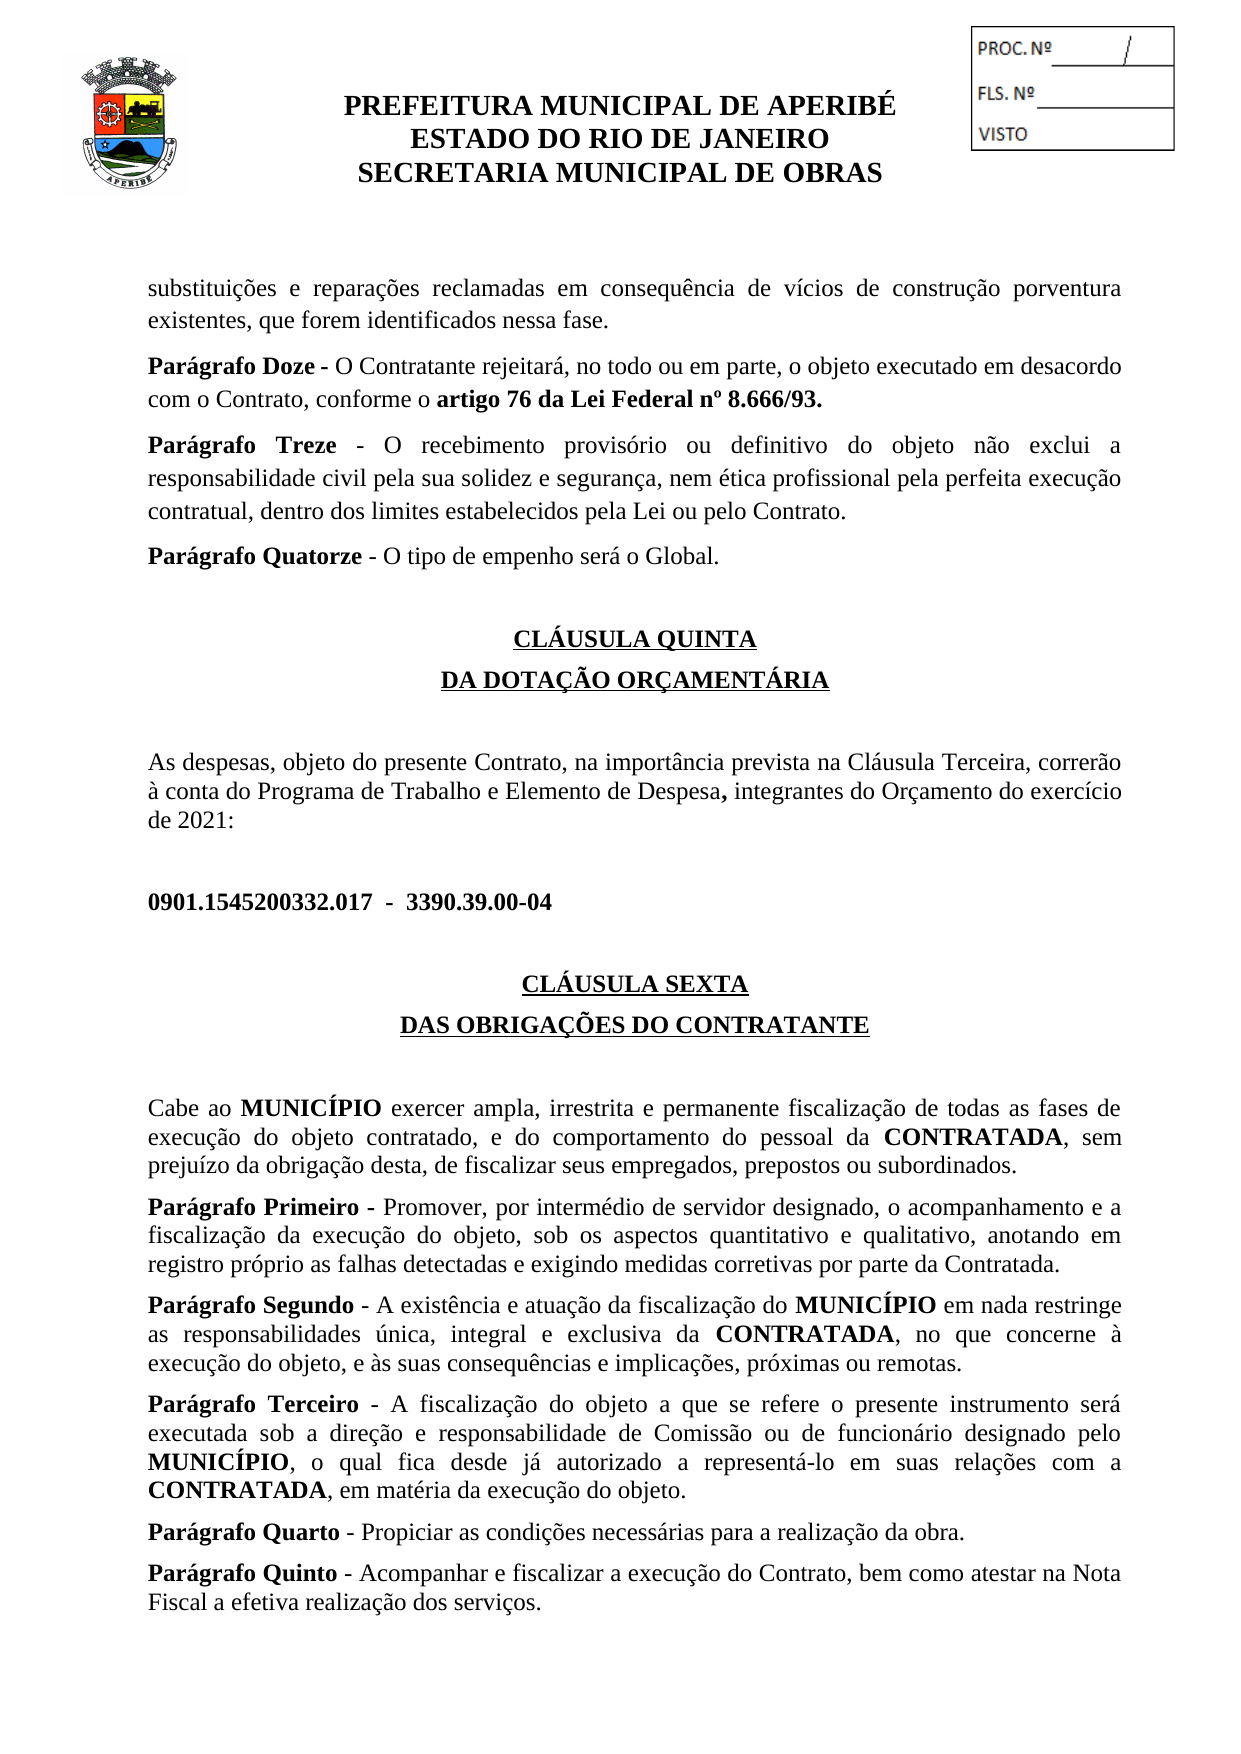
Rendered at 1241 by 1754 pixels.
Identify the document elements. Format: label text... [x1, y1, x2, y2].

picture [971, 26, 1175, 151]
text Parágrafo Quarto - Propiciar as condições necessárias para a realização da obra. [148, 1517, 1122, 1546]
text CLÁUSULA SEXTA [148, 969, 1122, 998]
text 0901.1545200332.017 - 3390.39.00-04 [148, 887, 1122, 916]
text Parágrafo Terceiro - A fiscalização do objeto a que se refere o presente instrumento será executada sob a direção e responsabilidade de Comissão ou de funcionário designado pelo MUNICÍPIO, o qual fica desde já autorizado a representá-lo em suas relações com a CONTRATADA, em matéria da execução do objeto. [148, 1389, 1122, 1504]
text DA DOTAÇÃO ORÇAMENTÁRIA [148, 665, 1122, 694]
text Cabe ao MUNICÍPIO exercer ampla, irrestrita e permanente fiscalização de todas as fases de execução do objeto contratado, e do comportamento do pessoal da CONTRATADA, sem prejuízo da obrigação desta, de fiscalizar seus empregados, prepostos ou subordinados. [148, 1093, 1122, 1179]
text Parágrafo Segundo - A existência e atuação da fiscalização do MUNICÍPIO em nada restringe as responsabilidades única, integral e exclusiva da CONTRATADA, no que concerne à execução do objeto, e às suas consequências e implicações, próximas ou remotas. [148, 1291, 1122, 1377]
text CLÁUSULA QUINTA [148, 624, 1122, 652]
text Parágrafo Doze - O Contratante rejeitará, no todo ou em parte, o objeto executado em desacordo com o Contrato, conforme o artigo 76 da Lei Federal nº 8.666/93. [148, 351, 1122, 413]
picture [61, 53, 189, 197]
text Parágrafo Quatorze - O tipo de empenho será o Global. [148, 541, 1122, 570]
text Parágrafo Treze - O recebimento provisório ou definitivo do objeto não exclui a responsabilidade civil pela sua solidez e segurança, nem ética profissional pela perfeita execução contratual, dentro dos limites estabelecidos pela Lei ou pelo Contrato. [148, 430, 1122, 524]
text Parágrafo Quinto - Acompanhar e fiscalizar a execução do Contrato, bem como atestar na Nota Fiscal a efetiva realização dos serviços. [148, 1558, 1122, 1616]
text Parágrafo Primeiro - Promover, por intermédio de servidor designado, o acompanhamento e a fiscalização da execução do objeto, sob os aspectos quantitativo e qualitativo, anotando em registro próprio as falhas detectadas e exigindo medidas corretivas por parte da Contratada. [148, 1192, 1122, 1278]
text DAS OBRIGAÇÕES DO CONTRATANTE [148, 1011, 1122, 1039]
text As despesas, objeto do presente Contrato, na importância prevista na Cláusula Terceira, correrão à conta do Programa de Trabalho e Elemento de Despesa, integrantes do Orçamento do exercício de 2021: [148, 747, 1122, 834]
